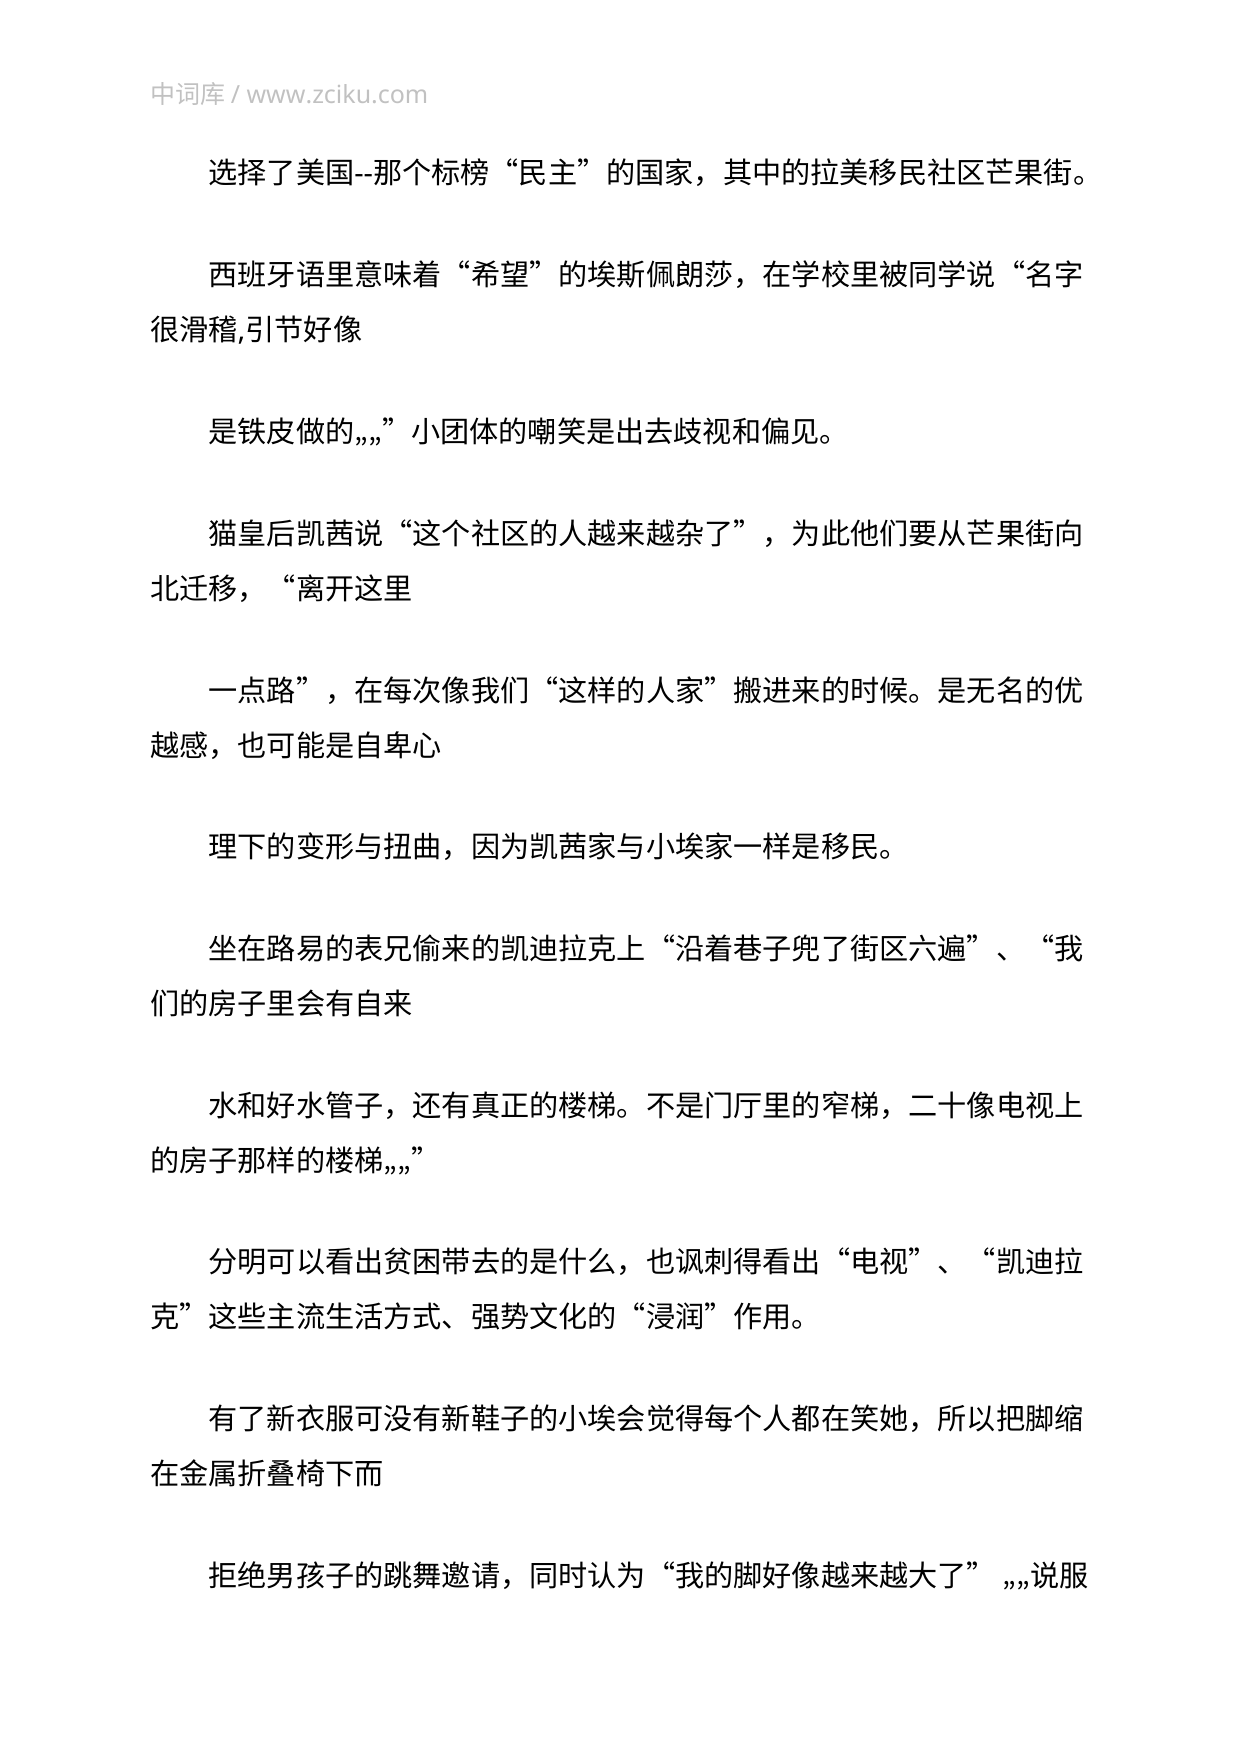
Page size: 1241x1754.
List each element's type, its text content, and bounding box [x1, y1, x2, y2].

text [150, 1552, 1090, 1595]
text 坐在路易的表兄偷来的凯迪拉克上“沿着巷子兜了街区六遍”、“我们的房子里会有自来 [150, 926, 1090, 1023]
text 是铁皮做的„„”小团体的嘲笑是出去歧视和偏见。 [150, 409, 1090, 451]
text 选择了美国--那个标榜“民主”的国家，其中的拉美移民社区芒果街。 [150, 150, 1090, 192]
text 西班牙语里意味着“希望”的埃斯佩朗莎，在学校里被同学说“名字很滑稽,引节好像 [150, 252, 1090, 349]
text 分明可以看出贫困带去的是什么，也讽刺得看出“电视”、“凯迪拉克”这些主流生活方式、强势文化的“浸润”作用。 [150, 1239, 1090, 1336]
text 水和好水管子，还有真正的楼梯。不是门厅里的窄梯，二十像电视上的房子那样的楼梯„„” [150, 1082, 1090, 1179]
text 猫皇后凯茜说“这个社区的人越来越杂了”，为此他们要从芒果街向北迁移，“离开这里 [150, 511, 1090, 608]
text 有了新衣服可没有新鞋子的小埃会觉得每个人都在笑她，所以把脚缩在金属折叠椅下而 [150, 1396, 1090, 1493]
text 理下的变形与扭曲，因为凯茜家与小埃家一样是移民。 [150, 824, 1090, 866]
text 一点路”，在每次像我们“这样的人家”搬进来的时候。是无名的优越感，也可能是自卑心 [150, 667, 1090, 764]
